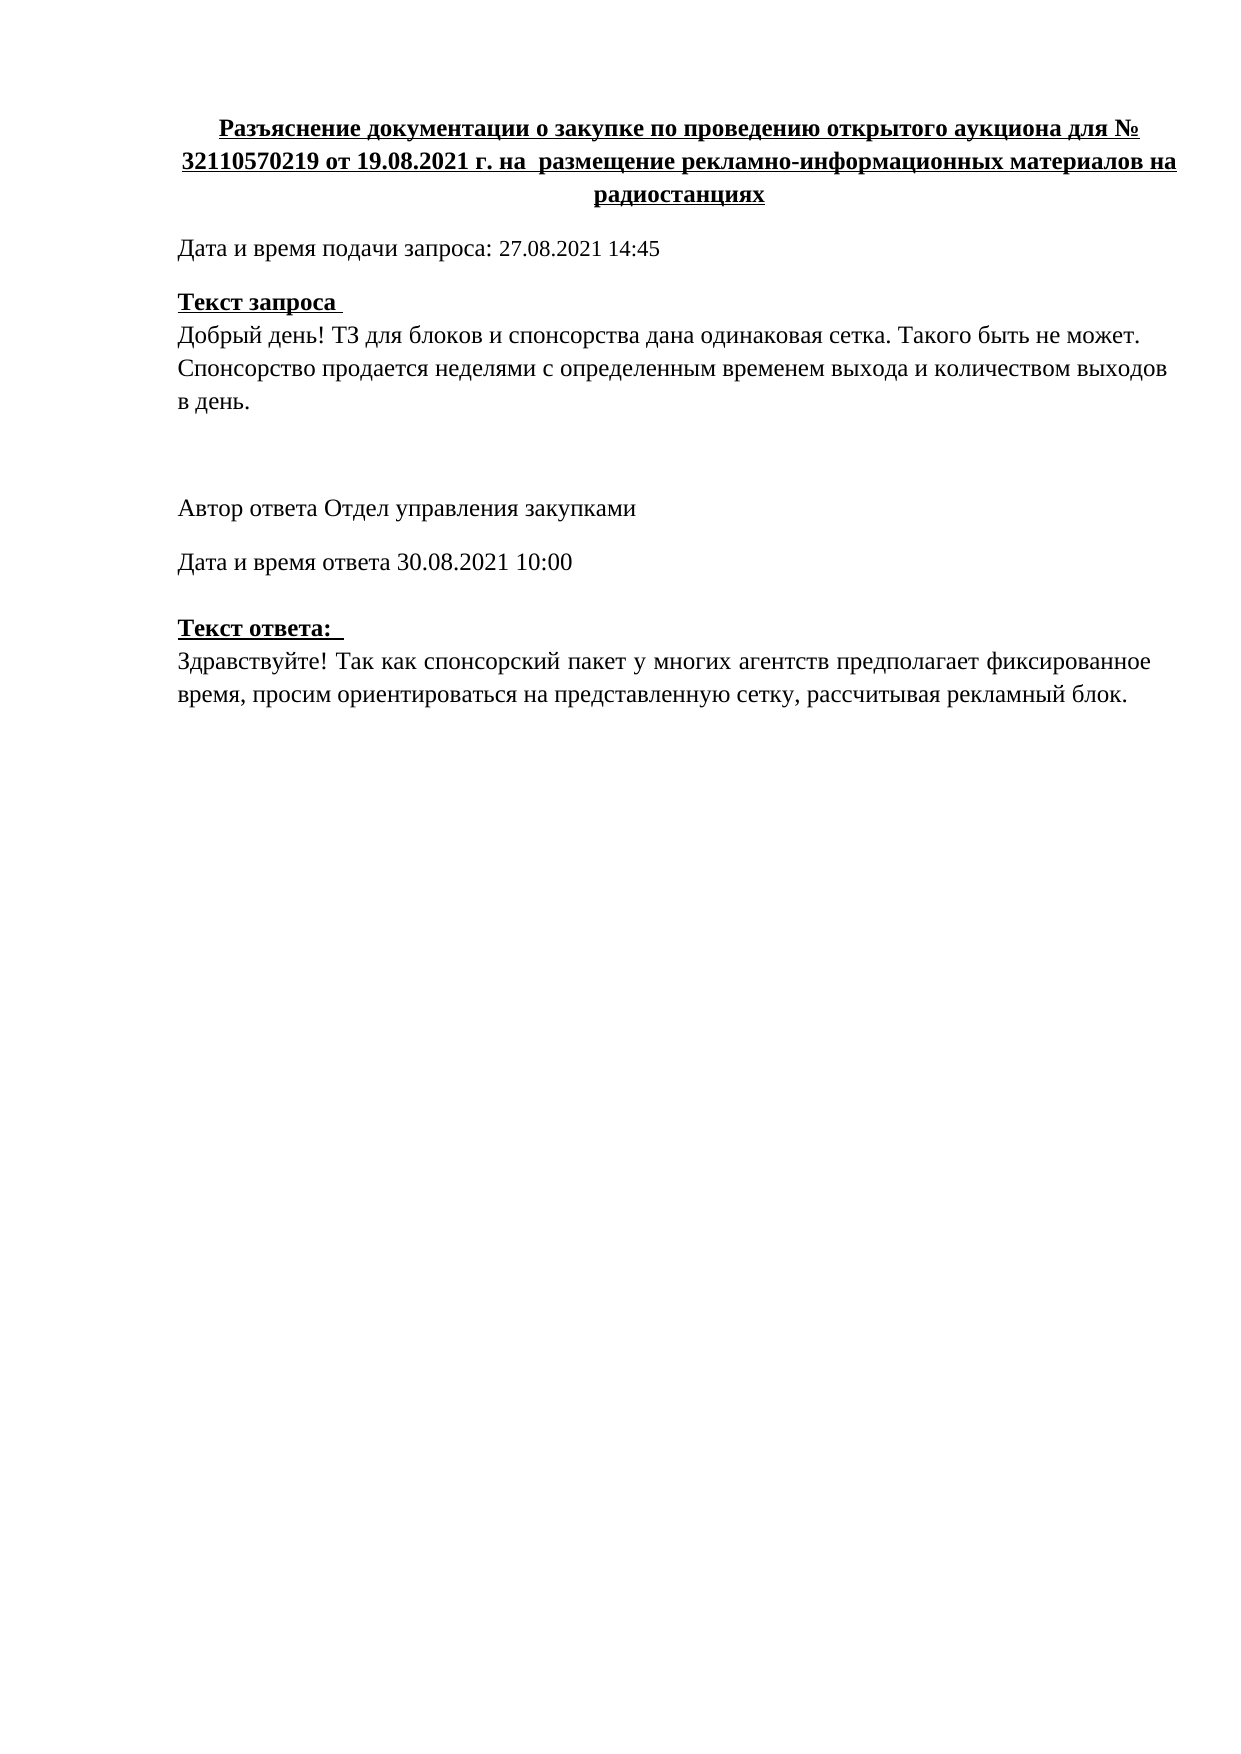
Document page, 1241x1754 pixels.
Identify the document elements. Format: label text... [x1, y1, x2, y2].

text Дата и время подачи запроса: 27.08.2021 14:45 [177, 233, 1181, 262]
text Текст ответа: [177, 613, 1181, 642]
text Дата и время ответа 30.08.2021 10:00 [177, 547, 1181, 576]
text Здравствуйте! Так как спонсорский пакет у многих агентств предполагает фиксированное время, просим ориентироваться на представленную сетку, рассчитывая рекламный блок. [177, 646, 1152, 708]
text Текст запроса Добрый день! ТЗ для блоков и спонсорства дана одинаковая сетка. Такого быть не может. Спонсорство продается неделями с определенным временем выхода и количеством выходов в день. [177, 287, 1181, 414]
text Автор ответа Отдел управления закупками [177, 493, 1181, 522]
text Разъяснение документации о закупке по проведению открытого аукциона для № 32110570219 от 19.08.2021 г. на размещение рекламно-информационных материалов на радиостанциях [177, 113, 1181, 208]
